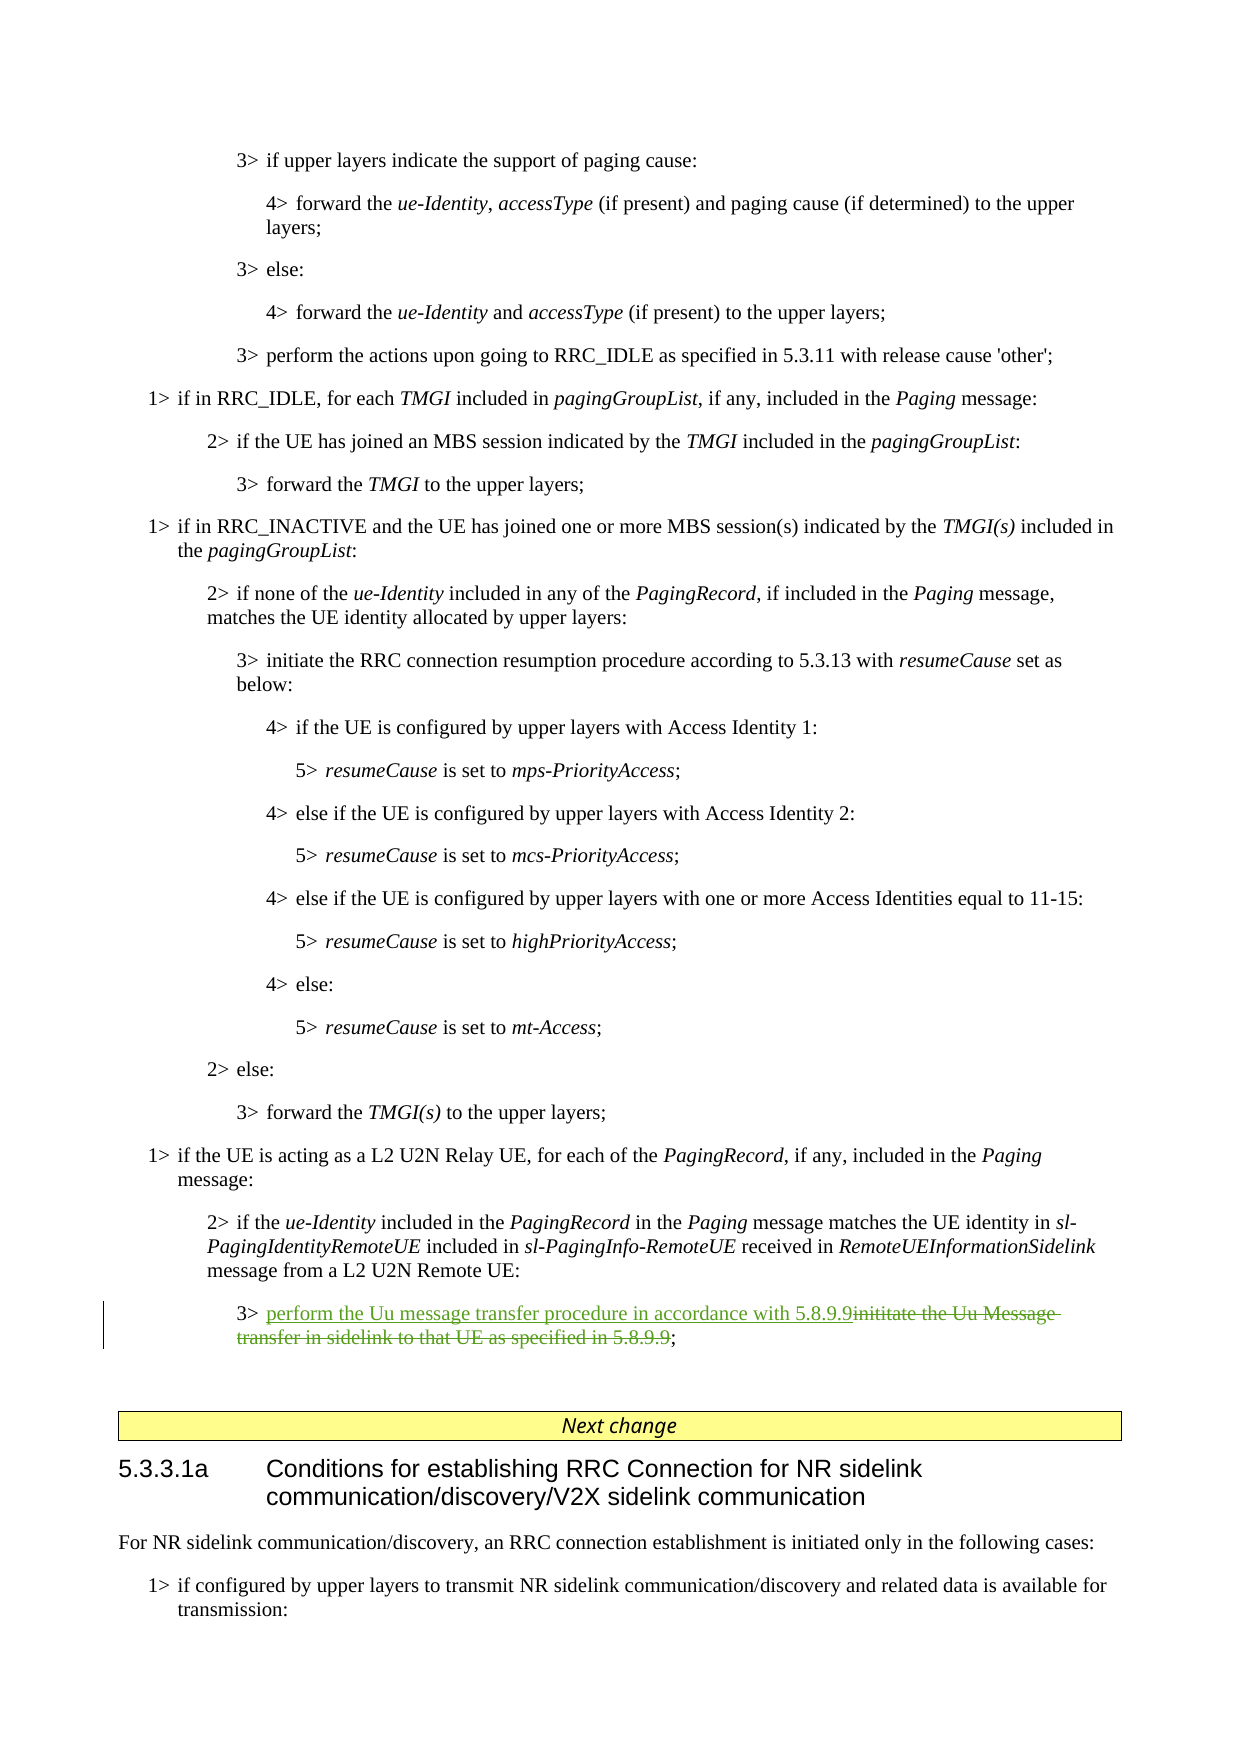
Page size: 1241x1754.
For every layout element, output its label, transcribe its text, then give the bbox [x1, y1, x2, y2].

text 2> if the UE has joined an MBS session indicated by the TMGI included in the pagingGroupList: [207, 429, 1122, 453]
text 4> forward the ue-Identity, accessType (if present) and paging cause (if determined) to the upper layers; [266, 191, 1122, 239]
text 3> ; [236, 1301, 1122, 1349]
text 4> else if the UE is configured by upper layers with one or more Access Identities equal to 11-15: [266, 886, 1122, 910]
text 2> if none of the ue-Identity included in any of the PagingRecord, if included in the Paging message, matches the UE identity allocated by upper layers: [207, 581, 1122, 629]
text 3> forward the TMGI(s) to the upper layers; [236, 1100, 1122, 1124]
text 5> resumeCause is set to highPriorityAccess; [295, 929, 1122, 953]
text 5> resumeCause is set to mps-PriorityAccess; [295, 758, 1122, 782]
text 3> forward the TMGI to the upper layers; [236, 471, 1122, 496]
text 4> if the UE is configured by upper layers with Access Identity 1: [266, 715, 1122, 739]
text 2> else: [207, 1057, 1122, 1081]
text 1> if configured by upper layers to transmit NR sidelink communication/discovery and related data is available for transmission: [148, 1573, 1122, 1621]
text 4> else: [266, 972, 1122, 996]
text 3> if upper layers indicate the support of paging cause: [236, 148, 1122, 172]
text 2> if the ue-Identity included in the PagingRecord in the Paging message matches the UE identity in sl-PagingIdentityRemoteUE included in sl-PagingInfo-RemoteUE received in RemoteUEInformationSidelink message from a L2 U2N Remote UE: [207, 1210, 1122, 1282]
text 3> initiate the RRC connection resumption procedure according to 5.3.13 with resumeCause set as below: [236, 648, 1122, 696]
text 4> forward the ue-Identity and accessType (if present) to the upper layers; [266, 300, 1122, 324]
text 3> perform the actions upon going to RRC_IDLE as specified in 5.3.11 with release cause 'other'; [236, 343, 1122, 367]
text 5.3.3.1a Conditions for establishing RRC Connection for NR sidelink communication/discovery/V2X sidelink communication [118, 1453, 1122, 1511]
text 1> if the UE is acting as a L2 U2N Relay UE, for each of the PagingRecord, if any, included in the Paging message: [148, 1143, 1122, 1191]
text 1> if in RRC_IDLE, for each TMGI included in pagingGroupList, if any, included in the Paging message: [148, 386, 1122, 410]
text 5> resumeCause is set to mcs-PriorityAccess; [295, 843, 1122, 867]
table_header Next change [119, 1412, 1121, 1440]
text 4> else if the UE is configured by upper layers with Access Identity 2: [266, 801, 1122, 824]
text 5> resumeCause is set to mt-Access; [295, 1014, 1122, 1039]
text 3> else: [236, 257, 1122, 281]
text For NR sidelink communication/discovery, an RRC connection establishment is initiated only in the following cases: [118, 1530, 1122, 1554]
text 1> if in RRC_INACTIVE and the UE has joined one or more MBS session(s) indicated by the TMGI(s) included in the pagingGroupList: [148, 514, 1122, 562]
